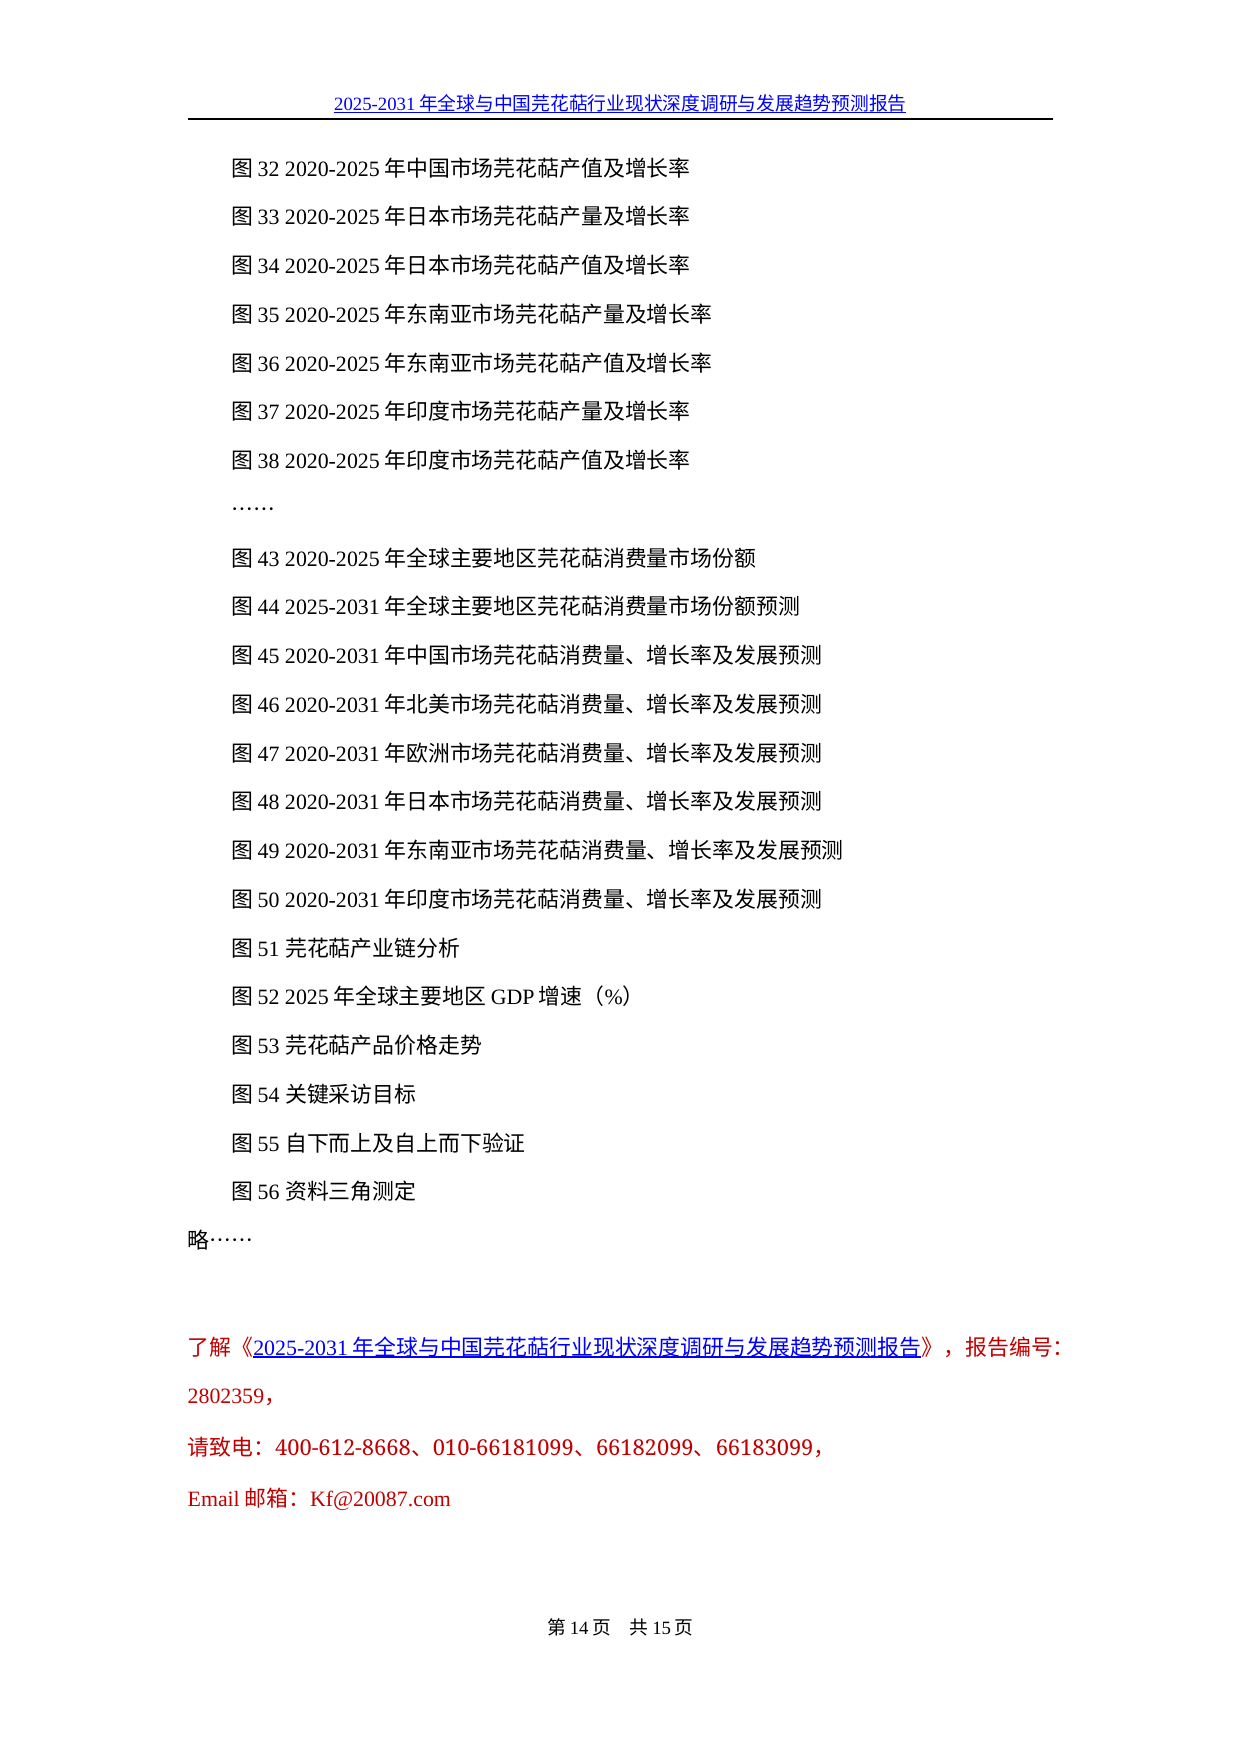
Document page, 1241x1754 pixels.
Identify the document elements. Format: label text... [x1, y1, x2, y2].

text 请致电：400-612-8668、010-66181099、66182099、66183099， [187, 1429, 1053, 1462]
text 了解《2025-2031年全球与中国芫花萜行业现状深度调研与发展趋势预测报告》，报告编号：2802359， [187, 1329, 1053, 1410]
text Email邮箱：Kf@20087.com [187, 1481, 1053, 1513]
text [187, 150, 1053, 1255]
